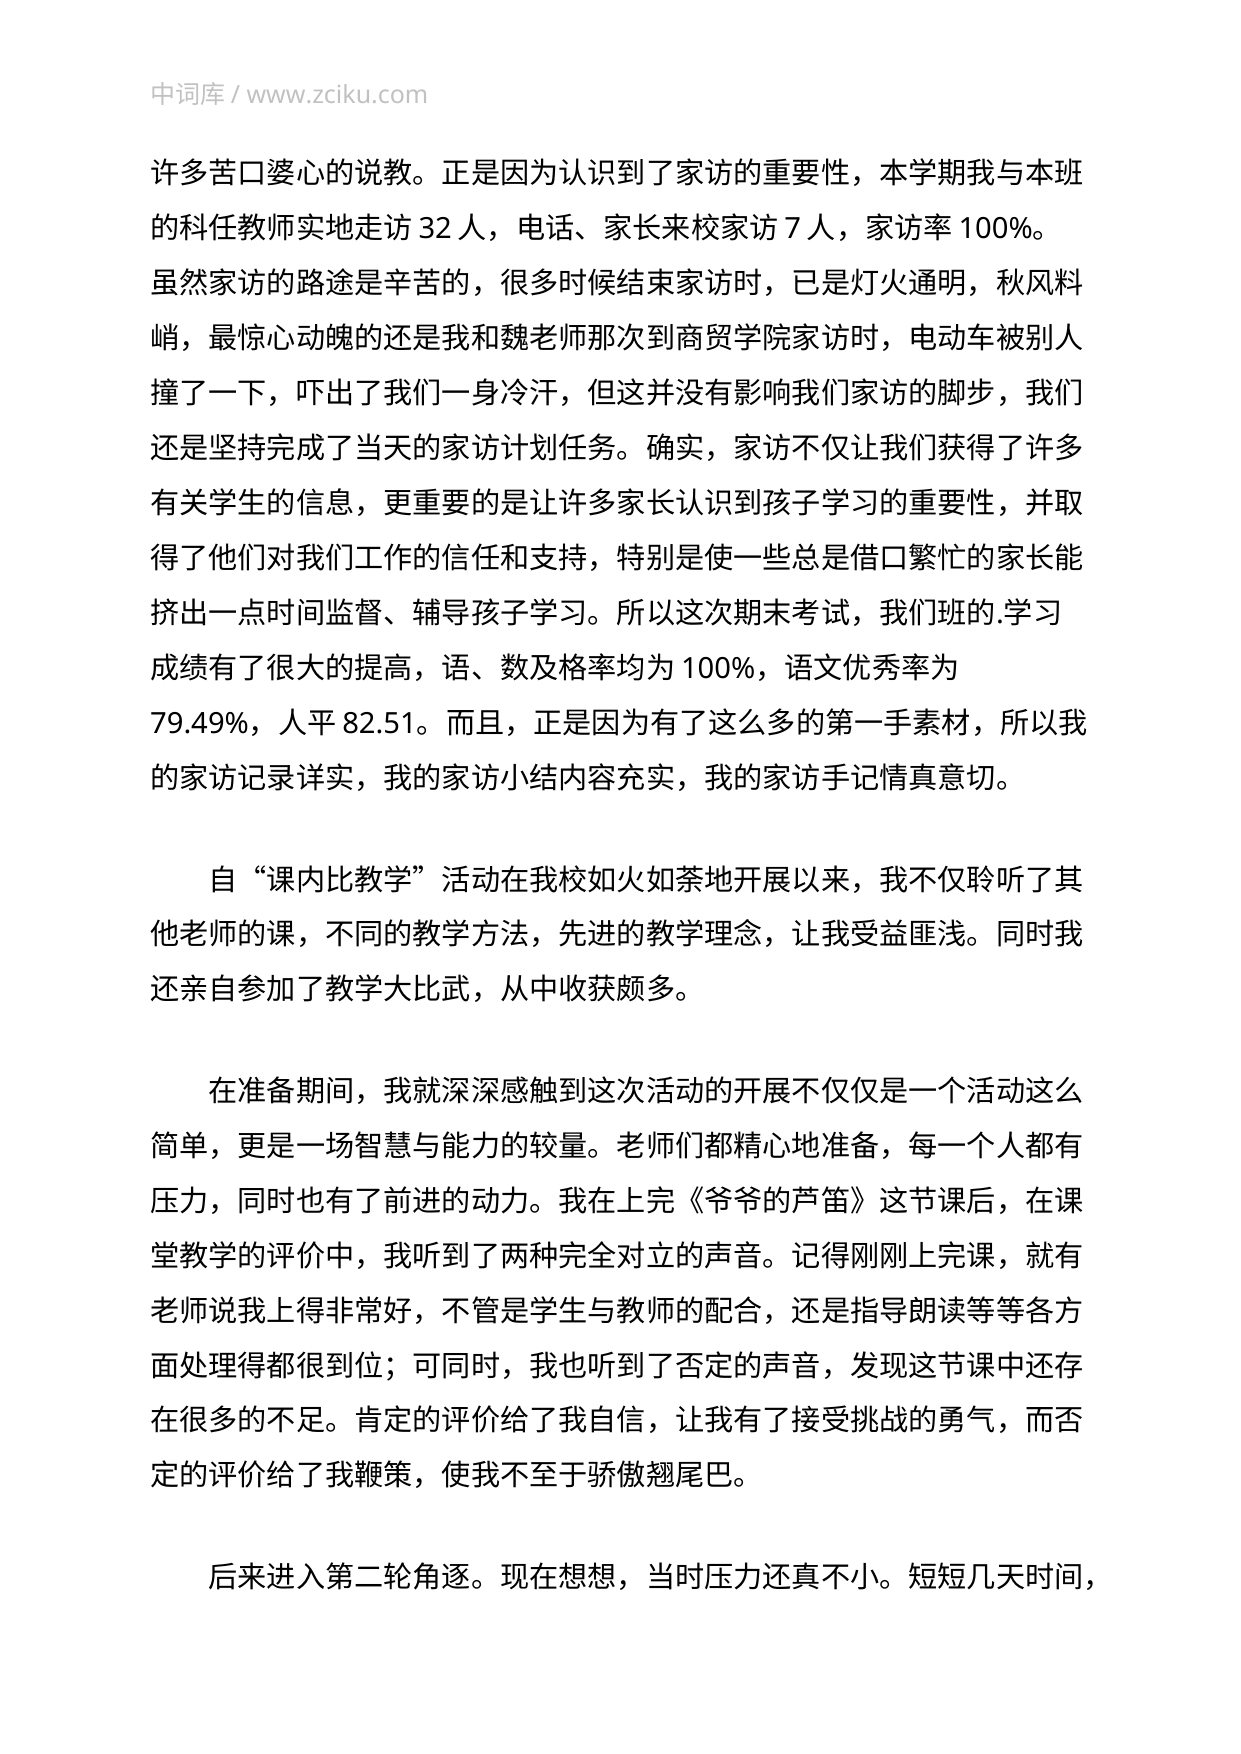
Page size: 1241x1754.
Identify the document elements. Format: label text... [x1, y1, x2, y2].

text 自“课内比教学”活动在我校如火如荼地开展以来，我不仅聆听了其他老师的课，不同的教学方法，先进的教学理念，让我受益匪浅。同时我还亲自参加了教学大比武，从中收获颇多。 [150, 856, 1090, 1008]
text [150, 1554, 1090, 1596]
text 在准备期间，我就深深感触到这次活动的开展不仅仅是一个活动这么简单，更是一场智慧与能力的较量。老师们都精心地准备，每一个人都有压力，同时也有了前进的动力。我在上完《爷爷的芦笛》这节课后，在课堂教学的评价中，我听到了两种完全对立的声音。记得刚刚上完课，就有老师说我上得非常好，不管是学生与教师的配合，还是指导朗读等等各方面处理得都很到位；可同时，我也听到了否定的声音，发现这节课中还存在很多的不足。肯定的评价给了我自信，让我有了接受挑战的勇气，而否定的评价给了我鞭策，使我不至于骄傲翘尾巴。 [150, 1068, 1090, 1494]
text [150, 150, 1090, 797]
